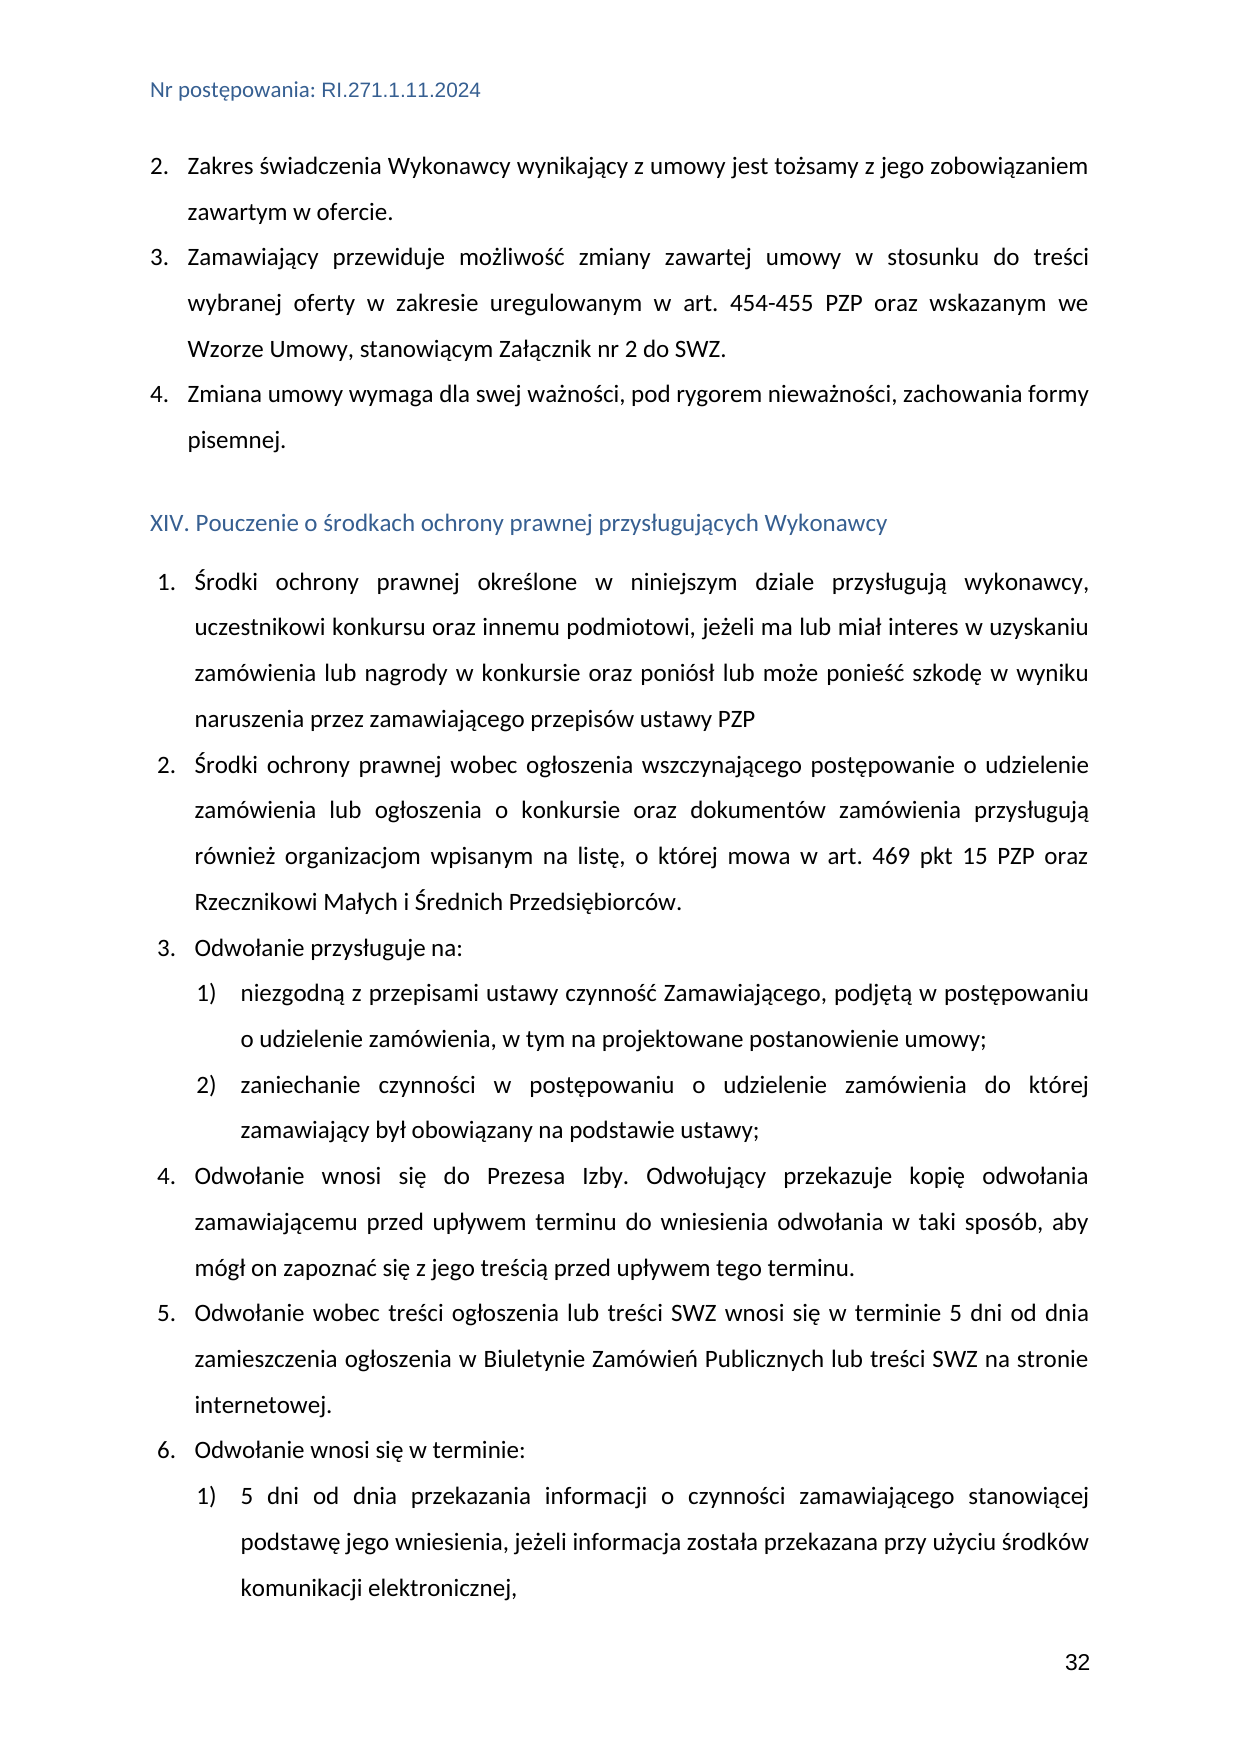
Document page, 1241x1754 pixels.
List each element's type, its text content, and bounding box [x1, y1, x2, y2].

list Zmiana umowy wymaga dla swej ważności, pod rygorem nieważności, zachowania formy pisemnej. [150, 379, 1090, 455]
list Zamawiający przewiduje możliwość zmiany zawartej umowy w stosunku do treści wybranej oferty w zakresie uregulowanym w art. 454-455 PZP oraz wskazanym we Wzorze Umowy, stanowiącym Załącznik nr 2 do SWZ. [150, 241, 1090, 363]
list Odwołanie przysługuje na: [157, 932, 1090, 962]
list Odwołanie wobec treści ogłoszenia lub treści SWZ wnosi się w terminie 5 dni od dnia zamieszczenia ogłoszenia w Biuletynie Zamówień Publicznych lub treści SWZ na stronie internetowej. [157, 1297, 1090, 1419]
list Środki ochrony prawnej wobec ogłoszenia wszczynającego postępowanie o udzielenie zamówienia lub ogłoszenia o konkursie oraz dokumentów zamówienia przysługują również organizacjom wpisanym na listę, o której mowa w art. 469 pkt 15 PZP oraz Rzecznikowi Małych i Średnich Przedsiębiorców. [157, 749, 1090, 916]
list Odwołanie wnosi się do Prezesa Izby. Odwołujący przekazuje kopię odwołania zamawiającemu przed upływem terminu do wniesienia odwołania w taki sposób, aby mógł on zapoznać się z jego treścią przed upływem tego terminu. [157, 1160, 1090, 1282]
list Środki ochrony prawnej określone w niniejszym dziale przysługują wykonawcy, uczestnikowi konkursu oraz innemu podmiotowi, jeżeli ma lub miał interes w uzyskaniu zamówienia lub nagrody w konkursie oraz poniósł lub może ponieść szkodę w wyniku naruszenia przez zamawiającego przepisów ustawy PZP [157, 566, 1090, 733]
subtitle XIV. Pouczenie o środkach ochrony prawnej przysługujących Wykonawcy [150, 508, 1090, 538]
text 1) niezgodną z przepisami ustawy czynność Zamawiającego, podjętą w postępowaniu o udzielenie zamówienia, w tym na projektowane postanowienie umowy; [196, 977, 1090, 1054]
list Zakres świadczenia Wykonawcy wynikający z umowy jest tożsamy z jego zobowiązaniem zawartym w ofercie. [150, 150, 1090, 226]
list Odwołanie wnosi się w terminie: [157, 1435, 1090, 1465]
text 2) zaniechanie czynności w postępowaniu o udzielenie zamówienia do której zamawiający był obowiązany na podstawie ustawy; [196, 1069, 1090, 1145]
text 1) 5 dni od dnia przekazania informacji o czynności zamawiającego stanowiącej podstawę jego wniesienia, jeżeli informacja została przekazana przy użyciu środków komunikacji elektronicznej, [196, 1480, 1090, 1602]
